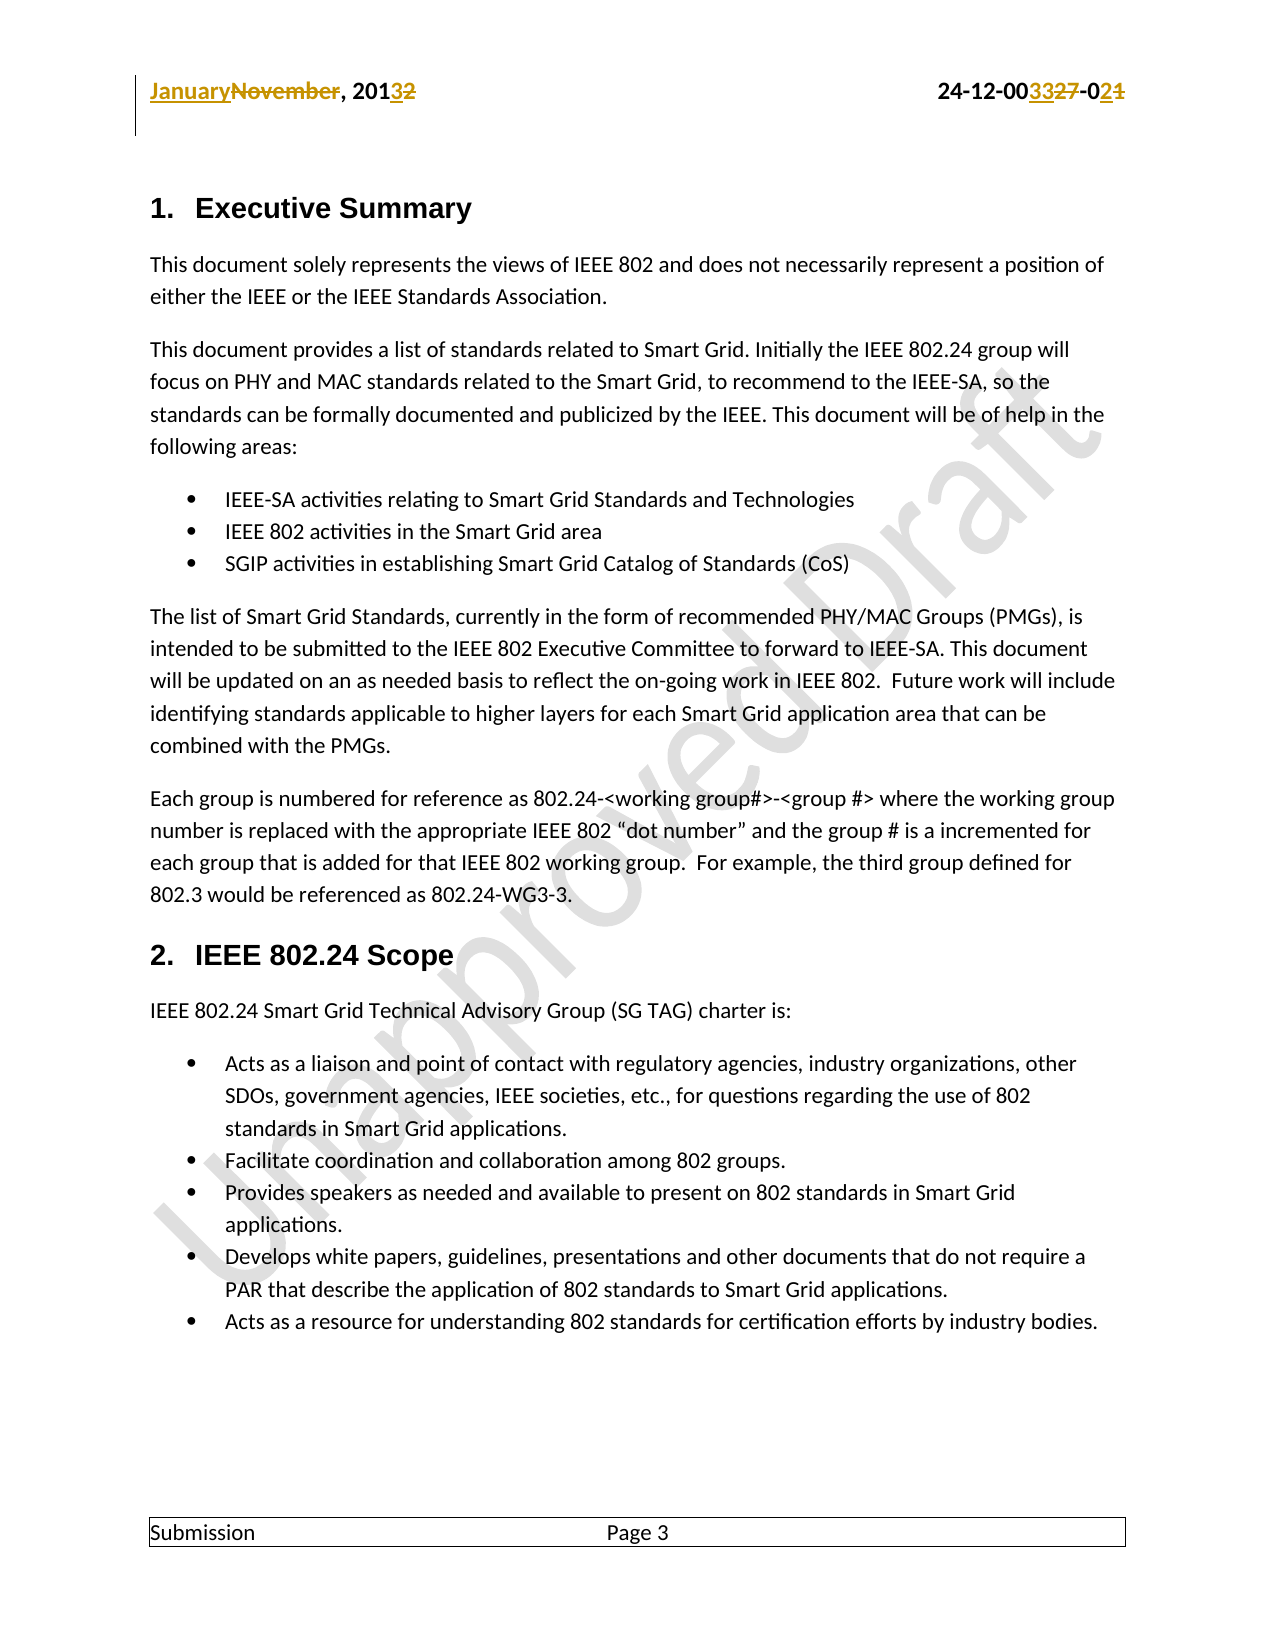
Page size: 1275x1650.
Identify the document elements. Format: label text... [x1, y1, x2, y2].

text This document provides a list of standards related to Smart Grid. Initially the IEEE 802.24 group will focus on PHY and MAC standards related to the Smart Grid, to recommend to the IEEE-SA, so the standards can be formally documented and publicized by the IEEE. This document will be of help in the following areas: [150, 335, 1125, 460]
text Each group is numbered for reference as 802.24-<working group#>-<group #> where the working group number is replaced with the appropriate IEEE 802 “dot number” and the group # is a incremented for each group that is added for that IEEE 802 working group. For example, the third group defined for 802.3 would be referenced as 802.24-WG3-3. [150, 784, 1125, 909]
list Develops white papers, guidelines, presentations and other documents that do not require a PAR that describe the application of 802 standards to Smart Grid applications. [187, 1242, 1125, 1303]
list Acts as a resource for understanding 802 standards for certification efforts by industry bodies. [187, 1307, 1125, 1335]
list Provides speakers as needed and available to present on 802 standards in Smart Grid applications. [187, 1178, 1125, 1238]
list Facilitate coordination and collaboration among 802 groups. [187, 1146, 1125, 1174]
list Acts as a liaison and point of contact with regulatory agencies, industry organizations, other SDOs, government agencies, IEEE societies, etc., for questions regarding the use of 802 standards in Smart Grid applications. [187, 1049, 1125, 1142]
subtitle Executive Summary [150, 192, 1125, 225]
text This document solely represents the views of IEEE 802 and does not necessarily represent a position of either the IEEE or the IEEE Standards Association. [150, 250, 1125, 310]
list IEEE-SA activities relating to Smart Grid Standards and Technologies [187, 485, 1125, 513]
list SGIP activities in establishing Smart Grid Catalog of Standards (CoS) [187, 549, 1125, 577]
subtitle IEEE 802.24 Scope [150, 938, 1125, 971]
text The list of Smart Grid Standards, currently in the form of recommended PHY/MAC Groups (PMGs), is intended to be submitted to the IEEE 802 Executive Committee to forward to IEEE-SA. This document will be updated on an as needed basis to reflect the on-going work in IEEE 802. Future work will include identifying standards applicable to higher layers for each Smart Grid application area that can be combined with the PMGs. [150, 602, 1125, 759]
text IEEE 802.24 Smart Grid Technical Advisory Group (SG TAG) charter is: [150, 996, 1125, 1024]
list IEEE 802 activities in the Smart Grid area [187, 517, 1125, 545]
